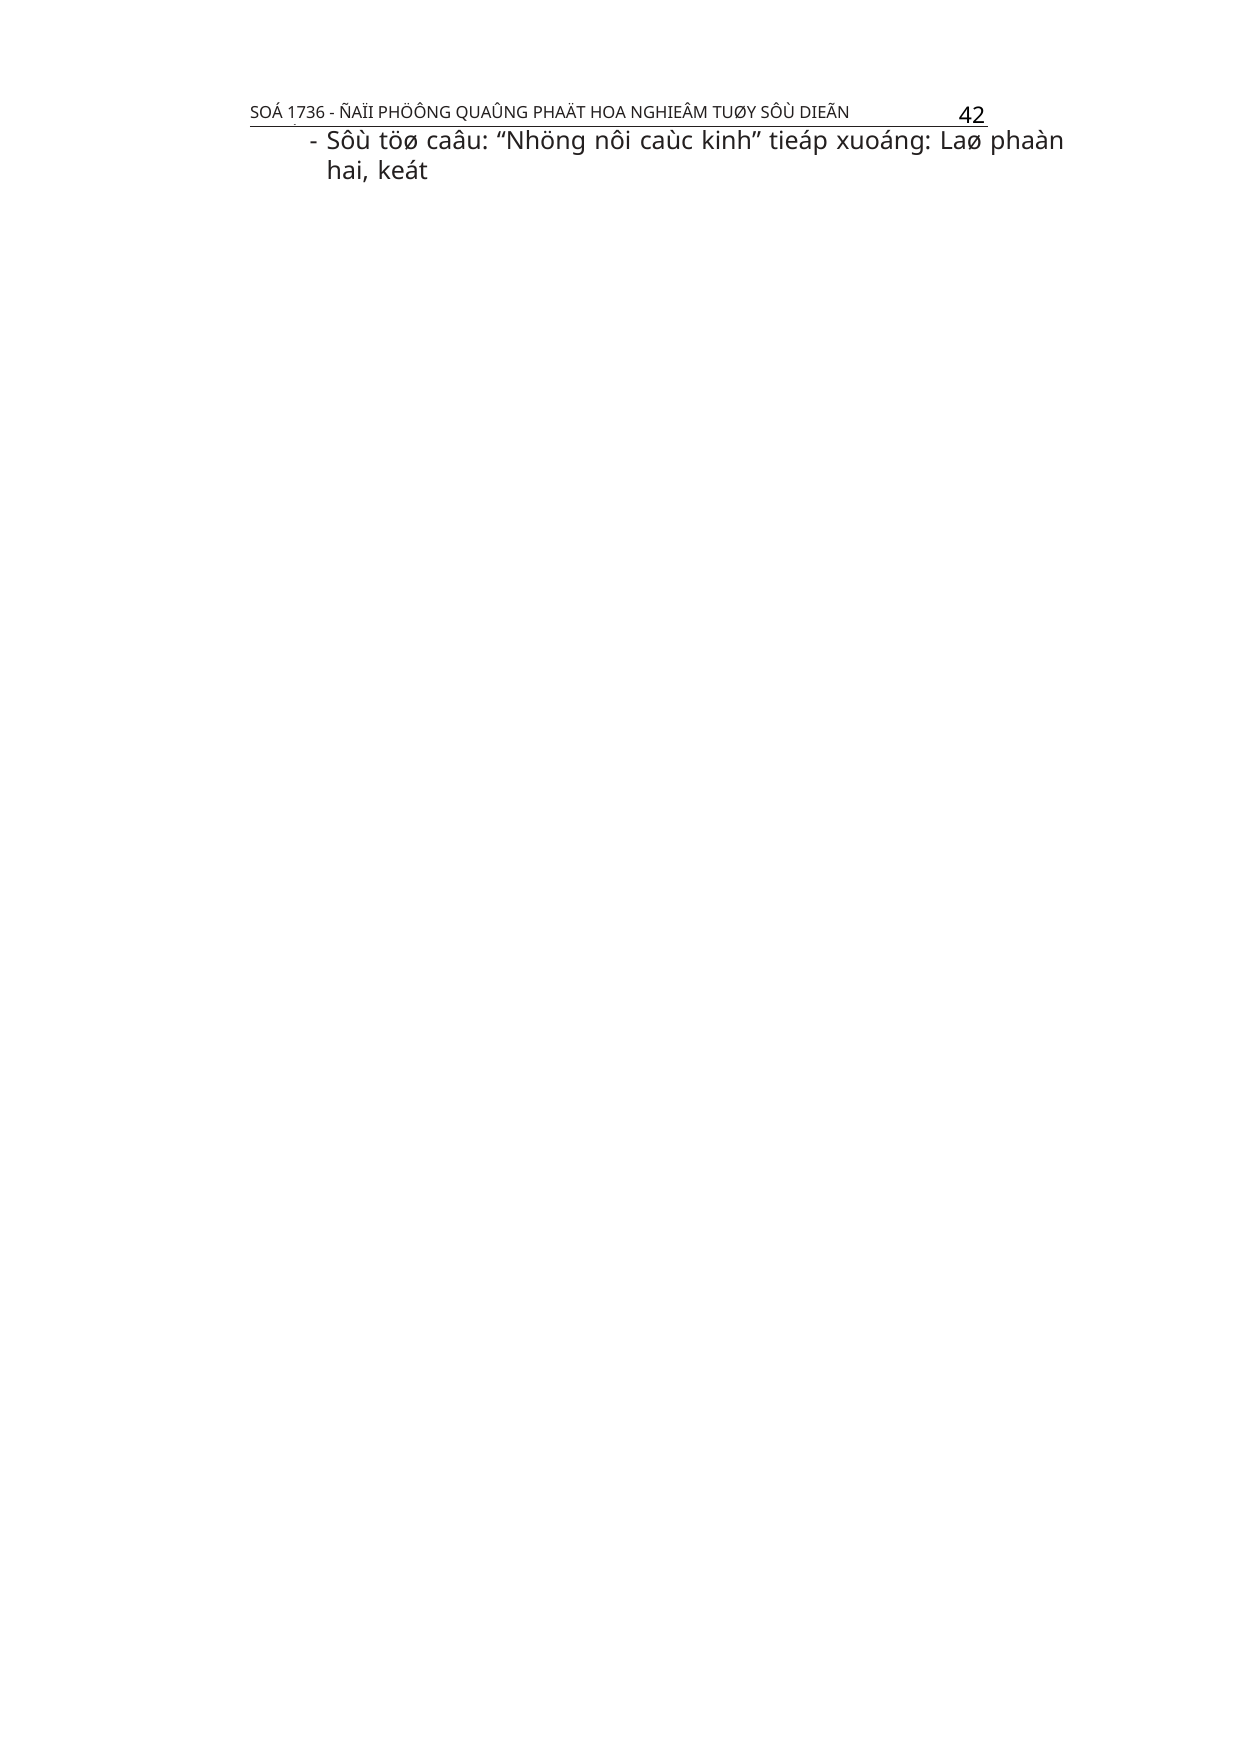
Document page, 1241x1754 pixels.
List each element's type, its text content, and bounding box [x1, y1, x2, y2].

list Sôù töø caâu: “Nhöng nôi caùc kinh” tieáp xuoáng: Laø phaàn hai, keát [309, 125, 1065, 186]
